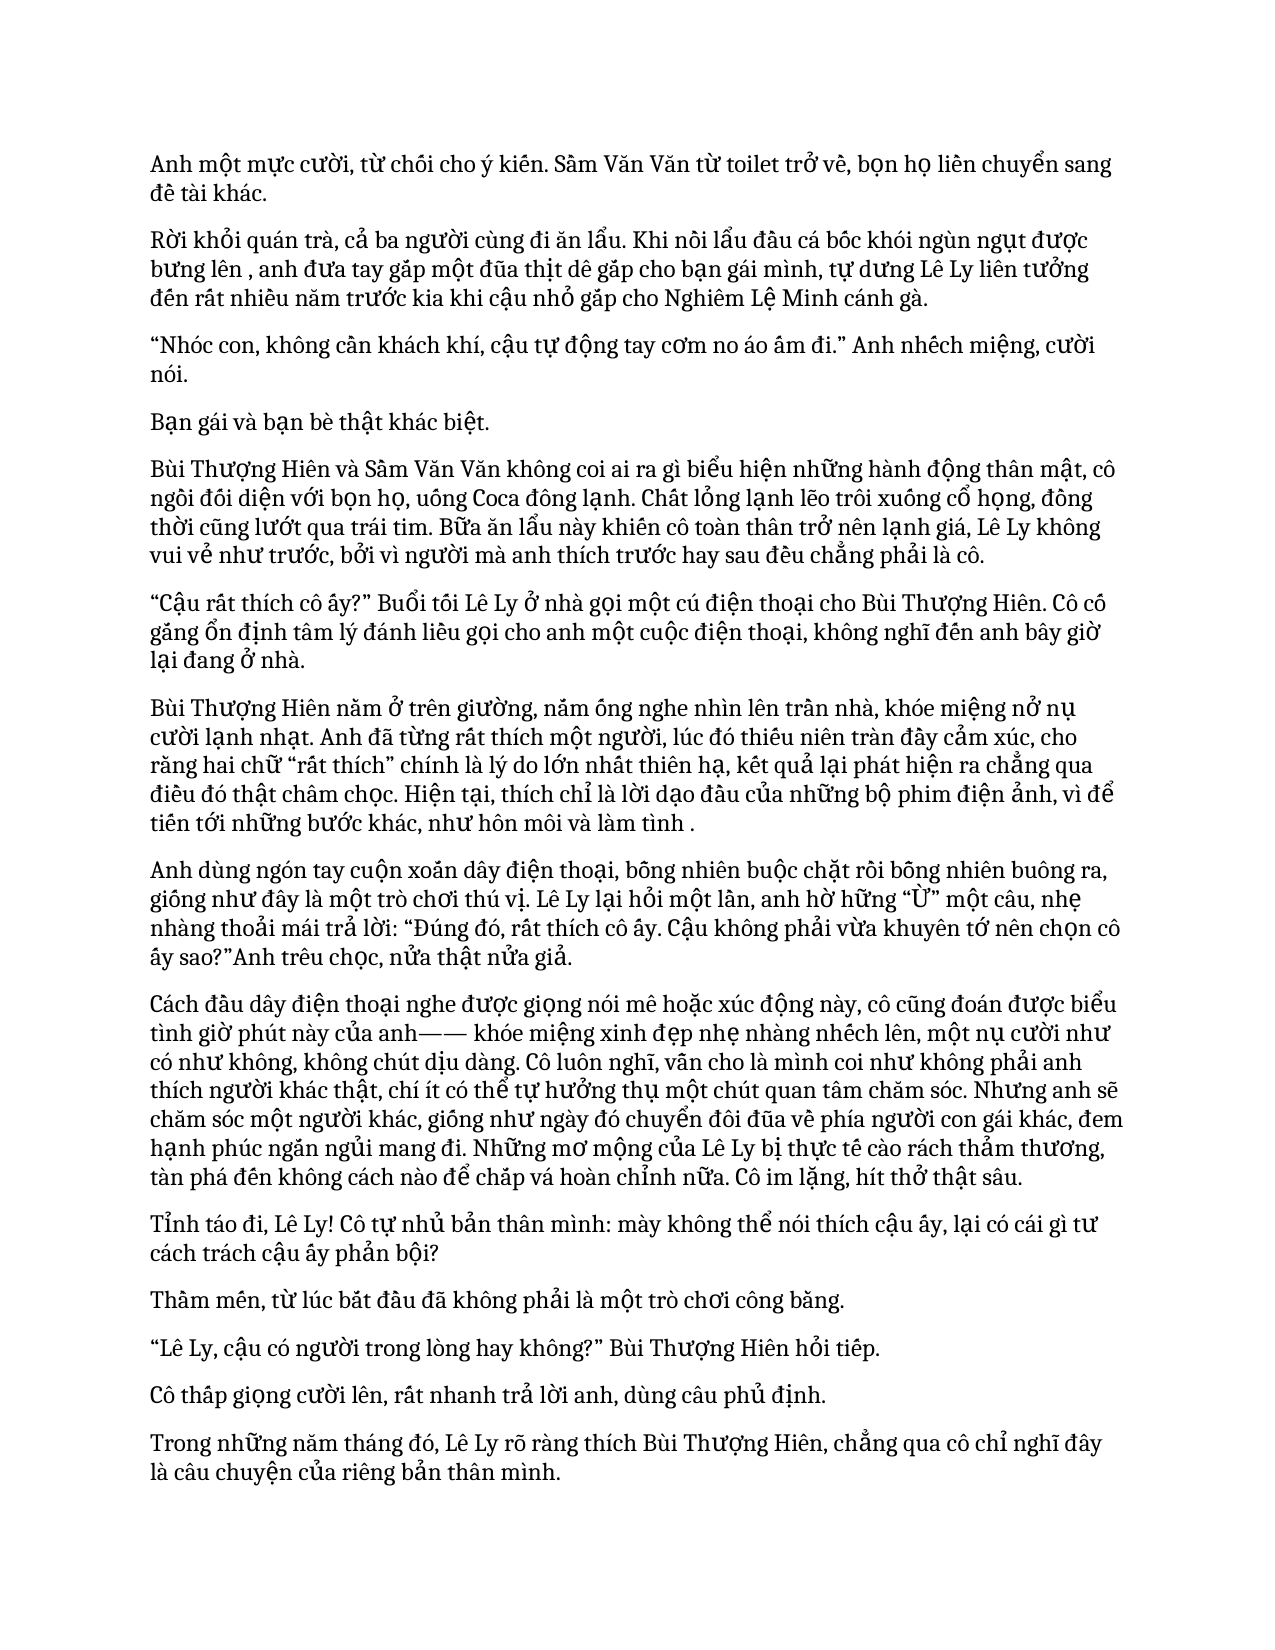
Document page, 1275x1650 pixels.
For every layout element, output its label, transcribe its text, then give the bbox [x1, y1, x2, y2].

text “Nhóc con, không cần khách khí, cậu tự động tay cơm no áo ấm đi.” Anh nhếch miệng, cười nói. [150, 331, 1125, 389]
text Cô thấp giọng cười lên, rất nhanh trả lời anh, dùng câu phủ định. [150, 1381, 1125, 1410]
text Anh dùng ngón tay cuộn xoắn dây điện thoại, bỗng nhiên buộc chặt rồi bỗng nhiên buông ra, giống như đây là một trò chơi thú vị. Lê Ly lại hỏi một lần, anh hờ hững “Ừ” một câu, nhẹ nhàng thoải mái trả lời: “Đúng đó, rất thích cô ấy. Cậu không phải vừa khuyên tớ nên chọn cô ấy sao?”Anh trêu chọc, nửa thật nửa giả. [150, 856, 1125, 971]
text Anh một mực cười, từ chối cho ý kiến. Sầm Văn Văn từ toilet trở về, bọn họ liền chuyển sang đề tài khác. [150, 150, 1125, 207]
text “Lê Ly, cậu có người trong lòng hay không?” Bùi Thượng Hiên hỏi tiếp. [150, 1334, 1125, 1362]
text Trong những năm tháng đó, Lê Ly rõ ràng thích Bùi Thượng Hiên, chẳng qua cô chỉ nghĩ đây là câu chuyện của riêng bản thân mình. [150, 1429, 1125, 1486]
text Cách đầu dây điện thoại nghe được giọng nói mê hoặc xúc động này, cô cũng đoán được biểu tình giờ phút này của anh—— khóe miệng xinh đẹp nhẹ nhàng nhếch lên, một nụ cười như có như không, không chút dịu dàng. Cô luôn nghĩ, vẫn cho là mình coi như không phải anh thích người khác thật, chí ít có thể tự hưởng thụ một chút quan tâm chăm sóc. Nhưng anh sẽ chăm sóc một người khác, giống như ngày đó chuyển đôi đũa về phía người con gái khác, đem hạnh phúc ngắn ngủi mang đi. Những mơ mộng của Lê Ly bị thực tế cào rách thảm thương, tàn phá đến không cách nào để chắp vá hoàn chỉnh nữa. Cô im lặng, hít thở thật sâu. [150, 990, 1125, 1191]
text Bùi Thượng Hiên và Sầm Văn Văn không coi ai ra gì biểu hiện những hành động thân mật, cô ngồi đối diện với bọn họ, uống Coca đông lạnh. Chất lỏng lạnh lẽo trôi xuống cổ họng, đồng thời cũng lướt qua trái tim. Bữa ăn lẩu này khiến cô toàn thân trở nên lạnh giá, Lê Ly không vui vẻ như trước, bởi vì người mà anh thích trước hay sau đều chẳng phải là cô. [150, 455, 1125, 570]
text Thầm mến, từ lúc bắt đầu đã không phải là một trò chơi công bằng. [150, 1286, 1125, 1315]
text Tỉnh táo đi, Lê Ly! Cô tự nhủ bản thân mình: mày không thể nói thích cậu ấy, lại có cái gì tư cách trách cậu ấy phản bội? [150, 1210, 1125, 1267]
text Rời khỏi quán trà, cả ba người cùng đi ăn lẩu. Khi nồi lẩu đầu cá bốc khói ngùn ngụt được bưng lên , anh đưa tay gắp một đũa thịt dê gắp cho bạn gái mình, tự dưng Lê Ly liên tưởng đến rất nhiều năm trước kia khi cậu nhỏ gắp cho Nghiêm Lệ Minh cánh gà. [150, 226, 1125, 312]
text Bùi Thượng Hiên nằm ở trên giường, nắm ống nghe nhìn lên trần nhà, khóe miệng nở nụ cười lạnh nhạt. Anh đã từng rất thích một người, lúc đó thiếu niên tràn đầy cảm xúc, cho rằng hai chữ “rất thích” chính là lý do lớn nhất thiên hạ, kết quả lại phát hiện ra chẳng qua điều đó thật châm chọc. Hiện tại, thích chỉ là lời dạo đầu của những bộ phim điện ảnh, vì để tiến tới những bước khác, như hôn môi và làm tình . [150, 694, 1125, 837]
text “Cậu rất thích cô ấy?” Buổi tối Lê Ly ở nhà gọi một cú điện thoại cho Bùi Thượng Hiên. Cô cố gắng ổn định tâm lý đánh liều gọi cho anh một cuộc điện thoại, không nghĩ đến anh bây giờ lại đang ở nhà. [150, 589, 1125, 675]
text Bạn gái và bạn bè thật khác biệt. [150, 407, 1125, 436]
